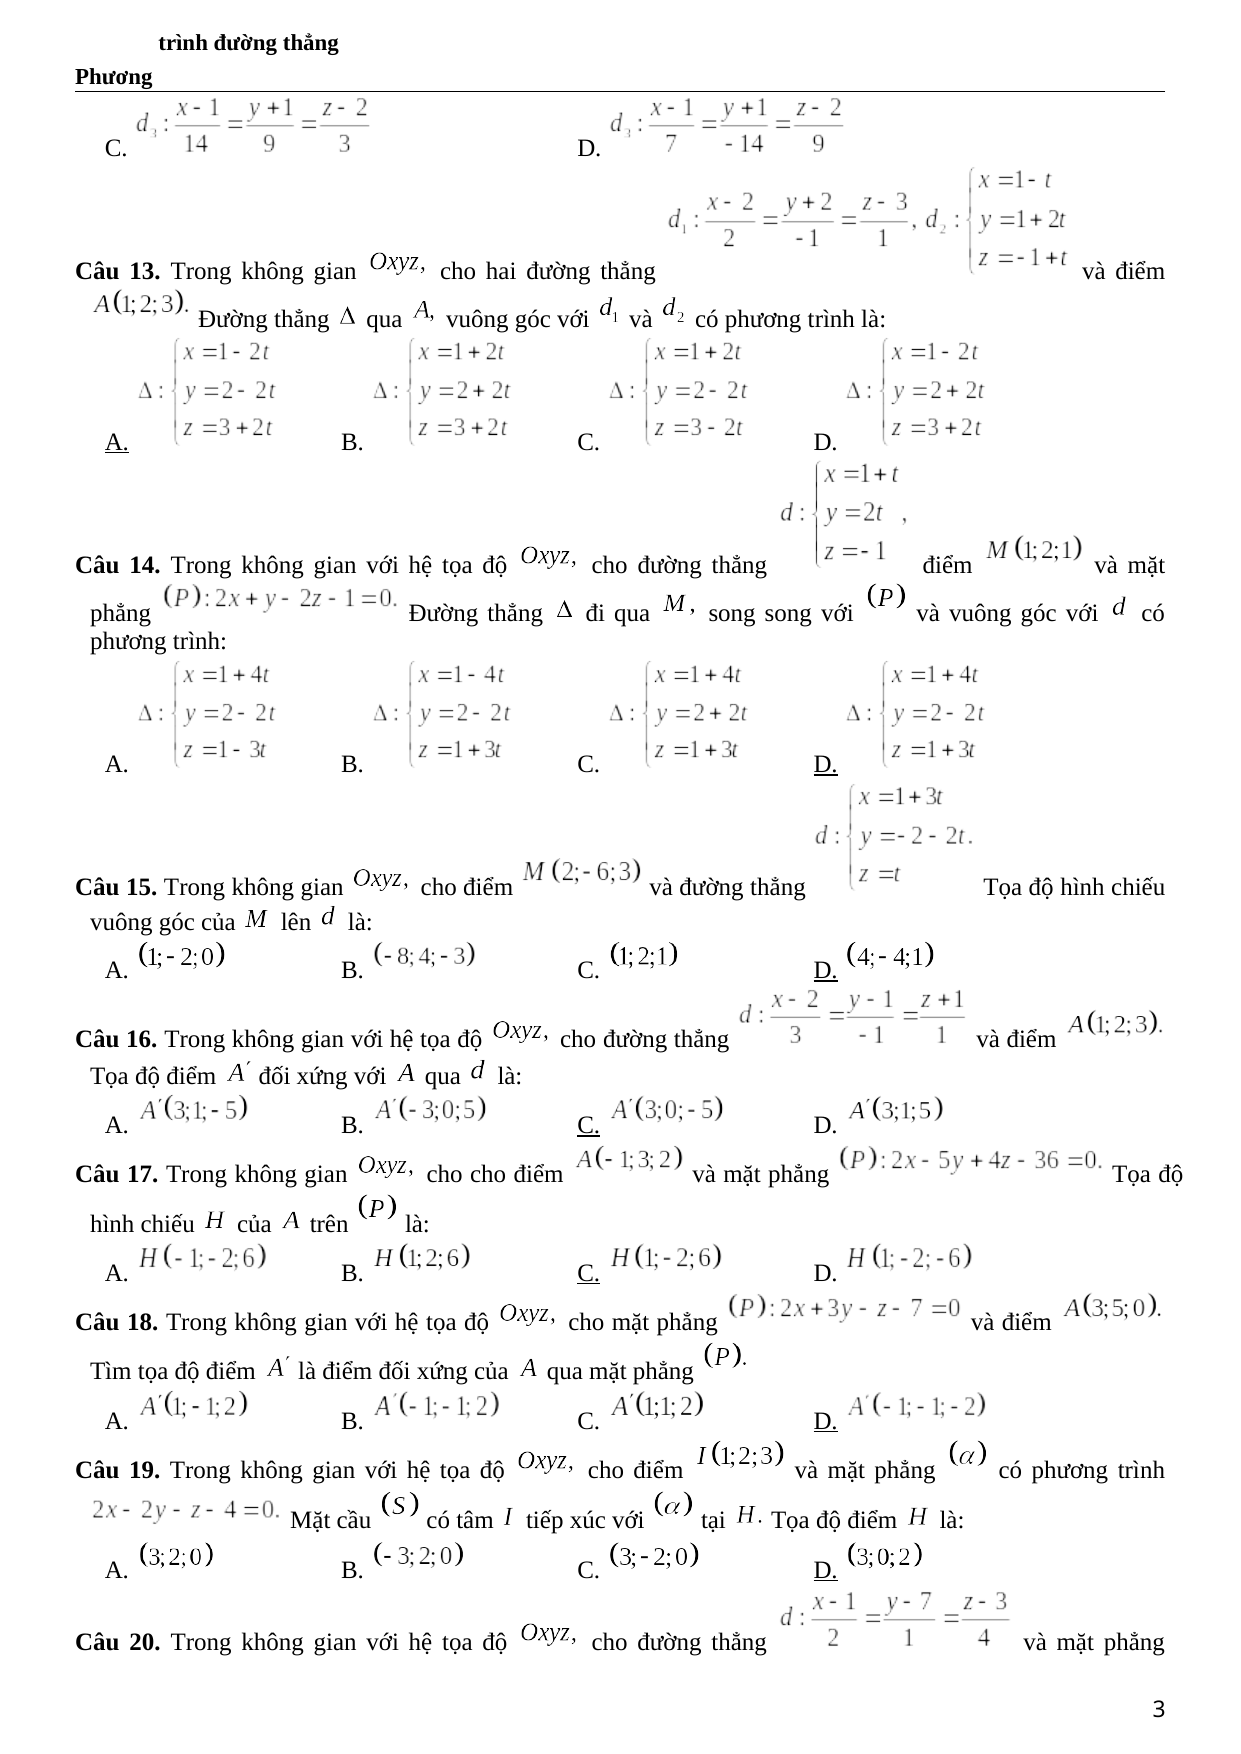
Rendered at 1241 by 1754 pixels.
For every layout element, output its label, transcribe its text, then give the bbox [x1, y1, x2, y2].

text A. B. C. D. [75, 936, 1165, 984]
text A. B. C. D. [75, 1537, 1165, 1584]
text C. D. [75, 93, 1165, 162]
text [75, 1586, 1165, 1656]
text A. B. C. D. [75, 1091, 1165, 1139]
text A. B. C. D. [75, 1387, 1165, 1434]
text Câu 17. Trong không gian cho cho điểm và mặt phẳng Tọa độ hình chiếu của trên là: [75, 1140, 1183, 1237]
text A. B. C. D. [75, 333, 1165, 456]
text Câu 18. Trong không gian với hệ tọa độ cho mặt phẳng và điểm Tìm tọa độ điểm là điểm đối xứng của qua mặt phẳng [75, 1288, 1165, 1385]
text A. B. C. D. [75, 1239, 1165, 1287]
text Câu 16. Trong không gian với hệ tọa độ cho đường thẳng và điểm Tọa độ điểm đối xứng với qua là: [75, 984, 1165, 1089]
text Câu 13. Trong không gian cho hai đường thẳng và điểm Đường thẳng qua vuông góc với và có phương trình là: [75, 162, 1165, 333]
text Câu 15. Trong không gian cho điểm và đường thẳng Tọa độ hình chiếu vuông góc của lên là: [75, 778, 1165, 936]
text Câu 14. Trong không gian với hệ tọa độ cho đường thẳng điểm và mặt phẳng Đường thẳng đi qua song song với và vuông góc với có phương trình: [75, 456, 1165, 655]
text A. B. C. D. [75, 655, 1165, 778]
text Câu 19. Trong không gian với hệ tọa độ cho điểm và mặt phẳng có phương trình Mặt cầu có tâm tiếp xúc với tại Tọa độ điểm là: [75, 1436, 1165, 1534]
